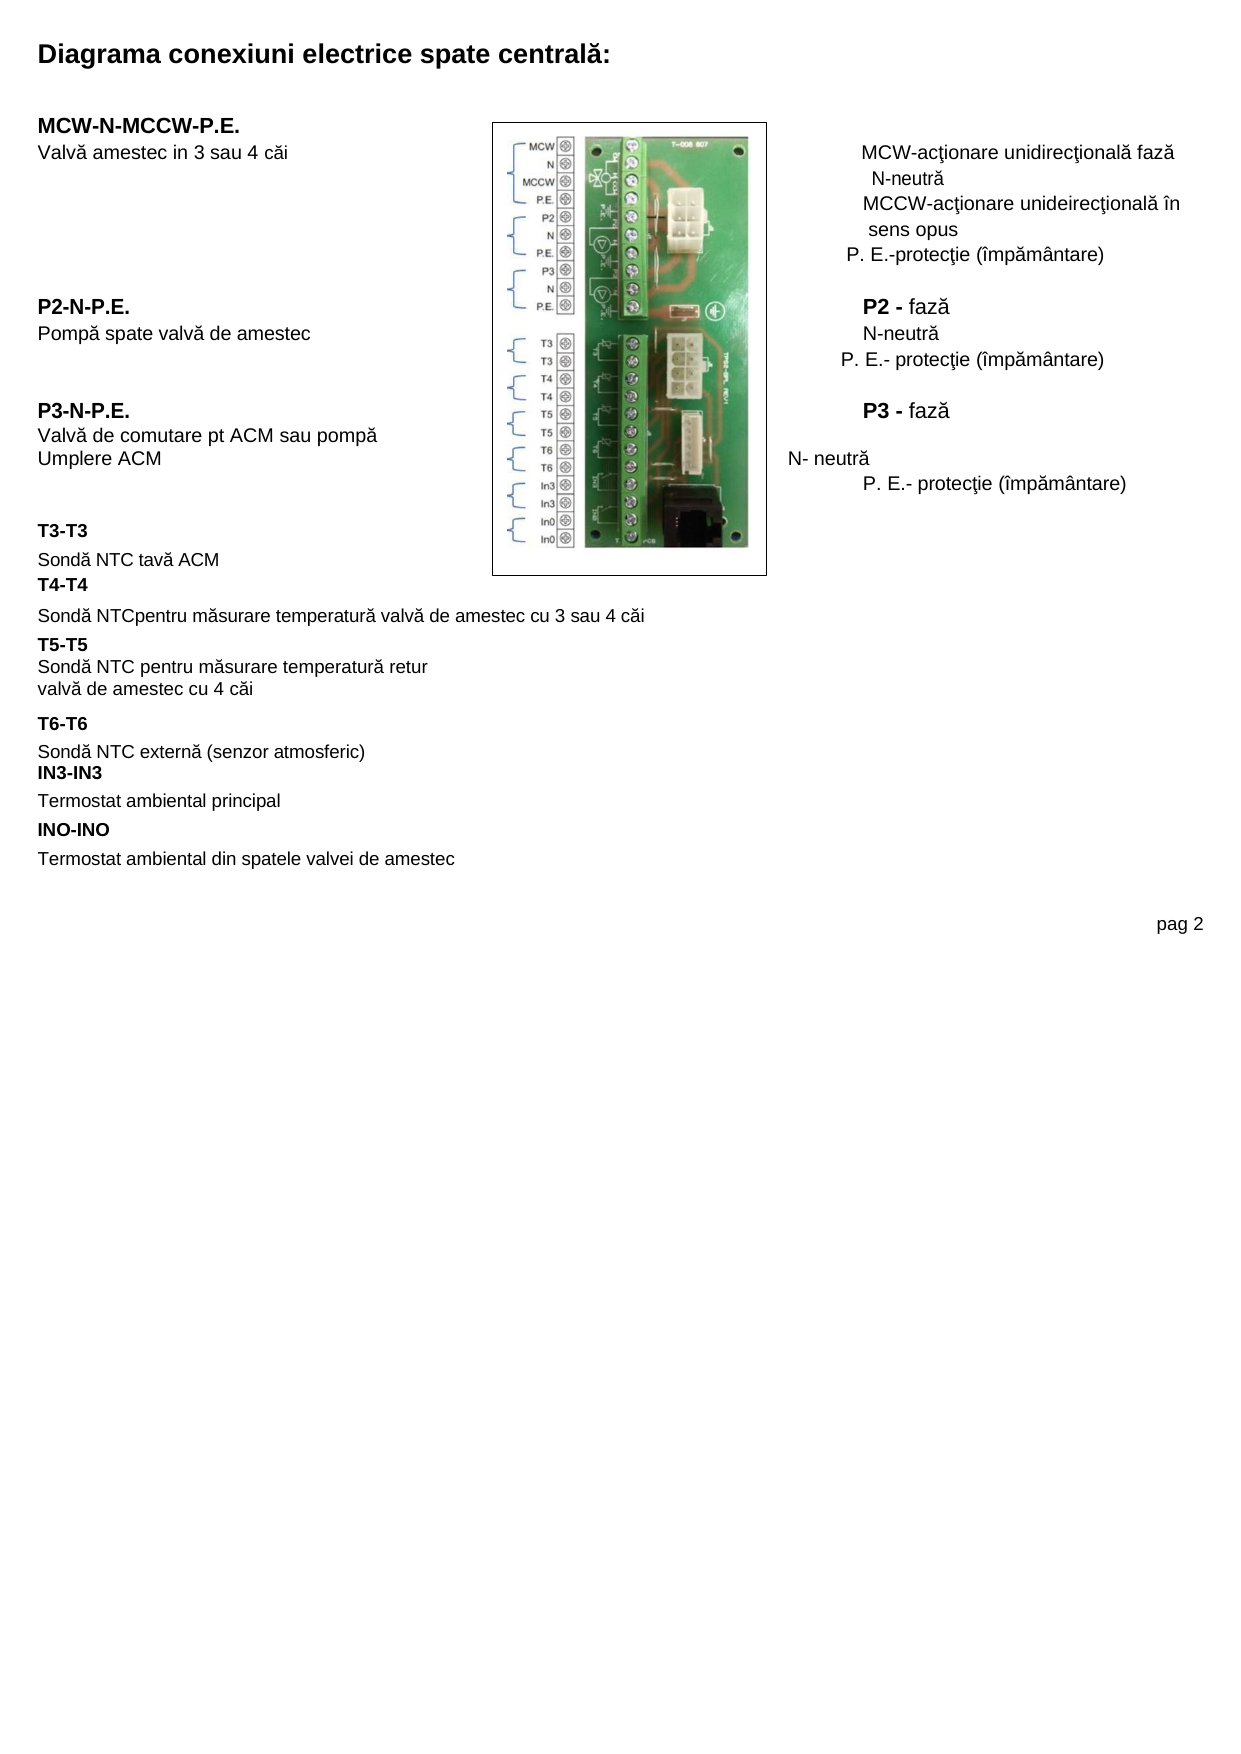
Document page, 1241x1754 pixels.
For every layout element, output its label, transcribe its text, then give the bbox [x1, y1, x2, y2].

text P. E.-protecţie (împământare) [27, 243, 1104, 266]
text T5-T5 [37, 634, 1215, 656]
subtitle Diagrama conexiuni electrice spate centrală: [37, 38, 1215, 69]
subtitle MCW-N-MCCW-P.E. [37, 113, 1215, 138]
text T6-T6 [37, 713, 1215, 734]
text P. E.- protecţie (împământare) [27, 348, 1104, 370]
text Valvă de comutare pt ACM sau pompă [37, 424, 1215, 447]
text pag 2 [27, 913, 1203, 934]
picture [507, 494, 751, 520]
text P3-N-P.E. P3 - fază [37, 398, 1215, 423]
text Pompă spate valvă de amestec N-neutră [37, 322, 1215, 345]
text IN3-IN3 [37, 763, 1215, 784]
text INO-INO [37, 819, 1215, 840]
picture [507, 542, 751, 549]
text Sondă NTC pentru măsurare temperatură retur valvă de amestec cu 4 căi [37, 656, 460, 699]
text N-neutră [27, 167, 944, 189]
text MCCW-acţionare unideirecţională în sens opus [863, 192, 1190, 240]
text Umplere ACM N- neutră [37, 447, 1215, 470]
text Sondă NTCpentru măsurare temperatură valvă de amestec cu 3 sau 4 căi [37, 605, 1215, 626]
text P2-N-P.E. P2 - fază [37, 294, 1215, 319]
text Sondă NTC tavă ACM [37, 549, 1215, 570]
text T3-T3 [37, 520, 1215, 542]
text P. E.- protecţie (împământare) [37, 471, 1215, 494]
text T4-T4 [37, 574, 1215, 596]
text Sondă NTC externă (senzor atmosferic) [37, 741, 1215, 763]
picture [507, 189, 751, 243]
picture [507, 266, 751, 294]
text Valvă amestec in 3 sau 4 căi MCW-acţionare unidirecţională fază [37, 141, 1215, 164]
picture [507, 370, 751, 398]
text Termostat ambiental principal [37, 791, 1215, 812]
text Termostat ambiental din spatele valvei de amestec [37, 848, 1215, 869]
